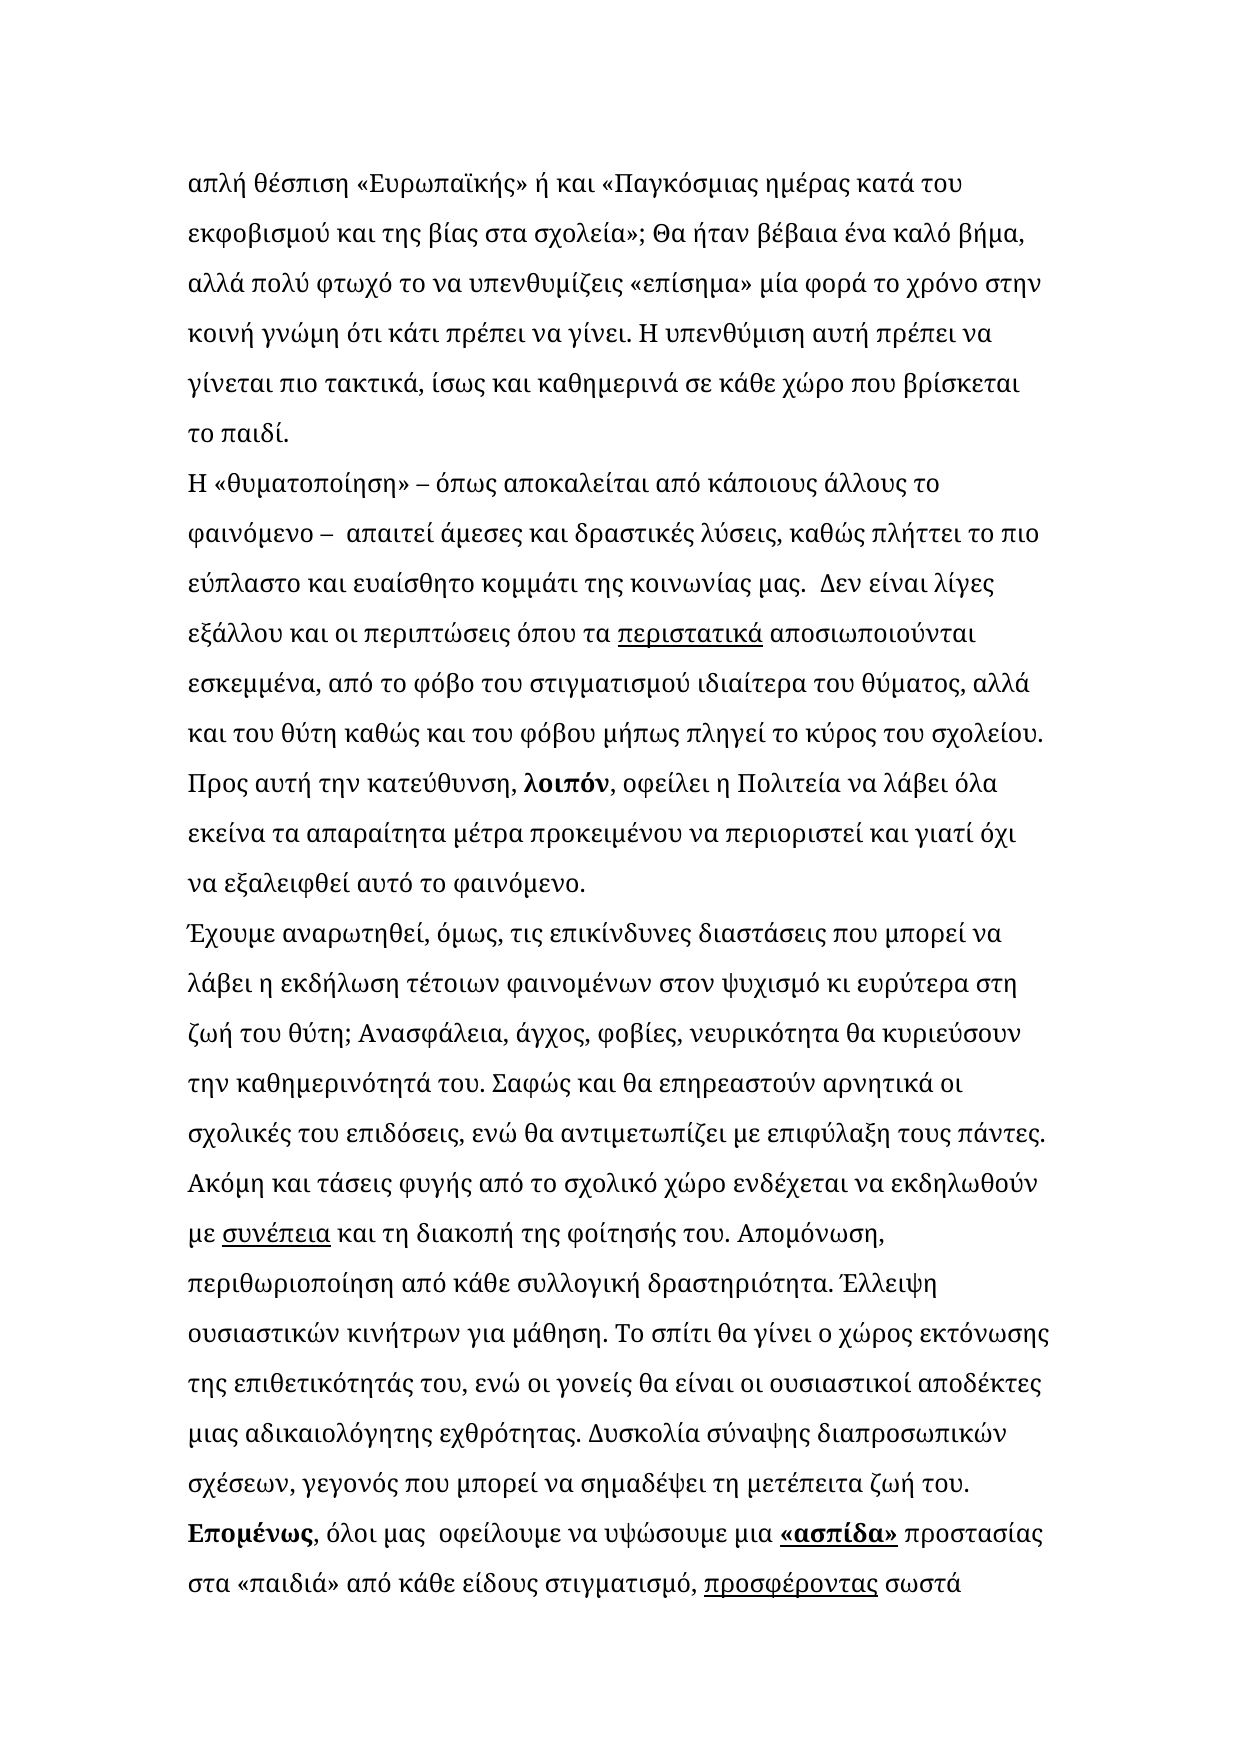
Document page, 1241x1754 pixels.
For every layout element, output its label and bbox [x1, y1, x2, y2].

text [187, 150, 1053, 1600]
